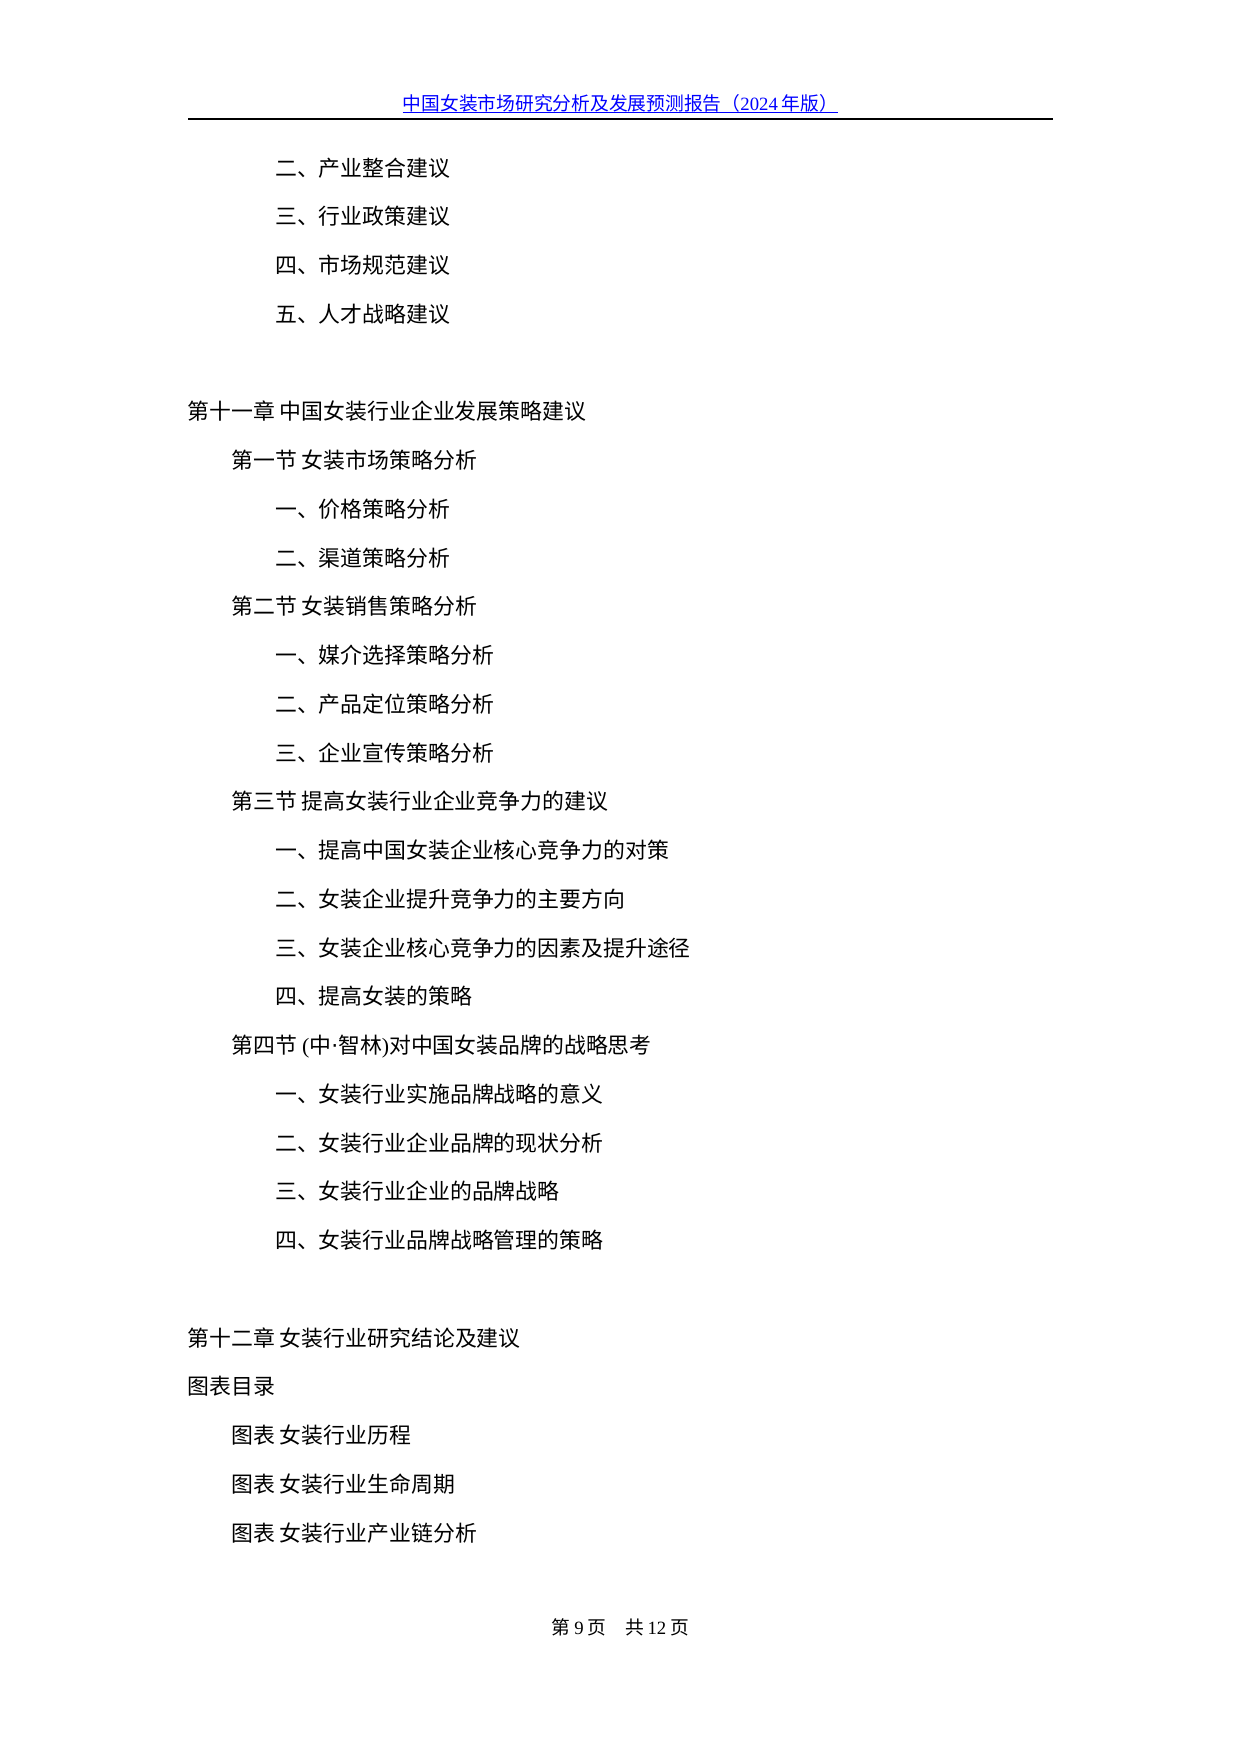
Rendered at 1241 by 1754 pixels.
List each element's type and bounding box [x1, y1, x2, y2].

text [187, 150, 1053, 1548]
